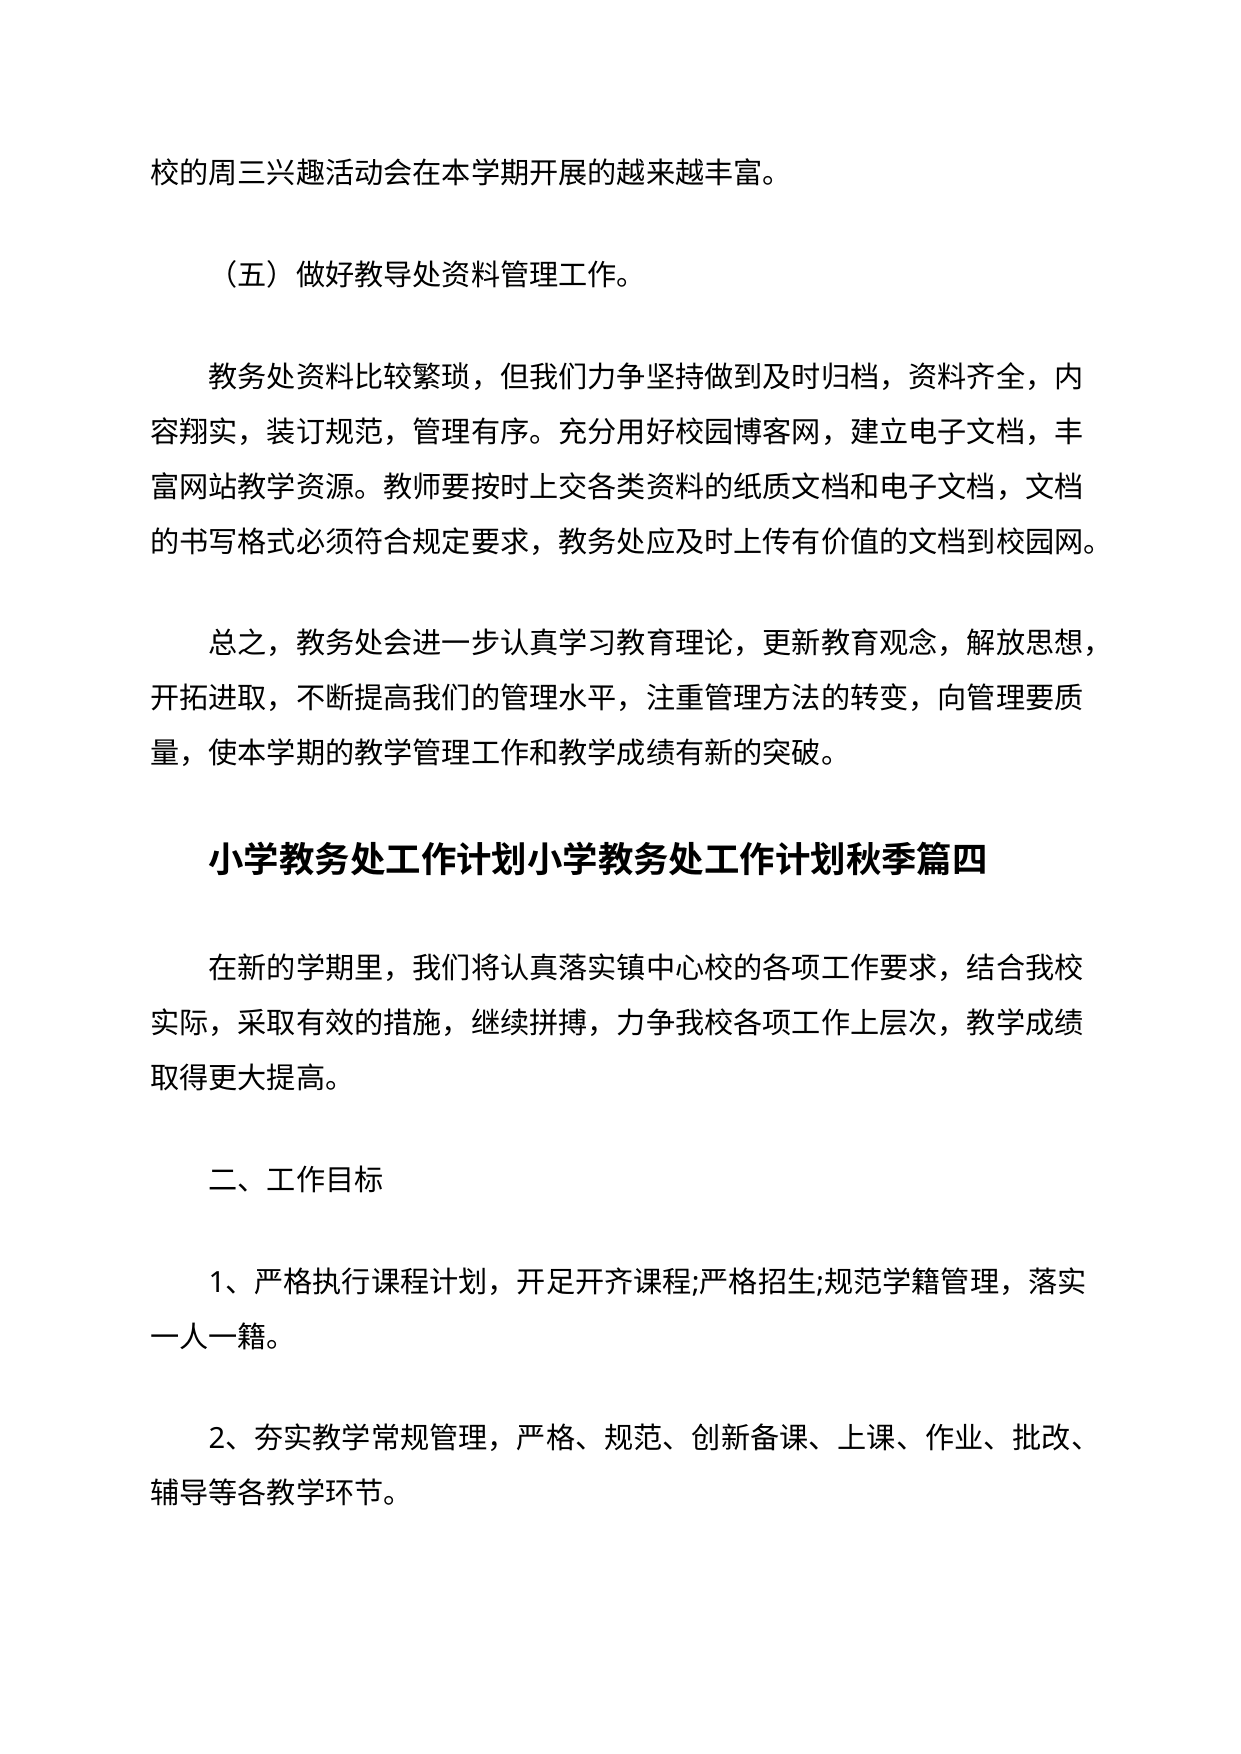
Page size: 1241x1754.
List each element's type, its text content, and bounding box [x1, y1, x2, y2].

text 2、夯实教学常规管理，严格、规范、创新备课、上课、作业、批改、辅导等各教学环节。 [150, 1415, 1090, 1512]
text 1、严格执行课程计划，开足开齐课程;严格招生;规范学籍管理，落实一人一籍。 [150, 1258, 1090, 1356]
text 在新的学期里，我们将认真落实镇中心校的各项工作要求，结合我校实际，采取有效的措施，继续拼搏，力争我校各项工作上层次，教学成绩取得更大提高。 [150, 945, 1090, 1097]
text 二、工作目标 [150, 1157, 1090, 1199]
text （五）做好教导处资料管理工作。 [150, 252, 1090, 294]
text 小学教务处工作计划小学教务处工作计划秋季篇四 [150, 832, 1090, 883]
text 教务处资料比较繁琐，但我们力争坚持做到及时归档，资料齐全，内容翔实，装订规范，管理有序。充分用好校园博客网，建立电子文档，丰富网站教学资源。教师要按时上交各类资料的纸质文档和电子文档，文档的书写格式必须符合规定要求，教务处应及时上传有价值的文档到校园网。 [150, 353, 1090, 561]
text 总之，教务处会进一步认真学习教育理论，更新教育观念，解放思想，开拓进取，不断提高我们的管理水平，注重管理方法的转变，向管理要质量，使本学期的教学管理工作和教学成绩有新的突破。 [150, 620, 1090, 772]
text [150, 150, 1090, 192]
